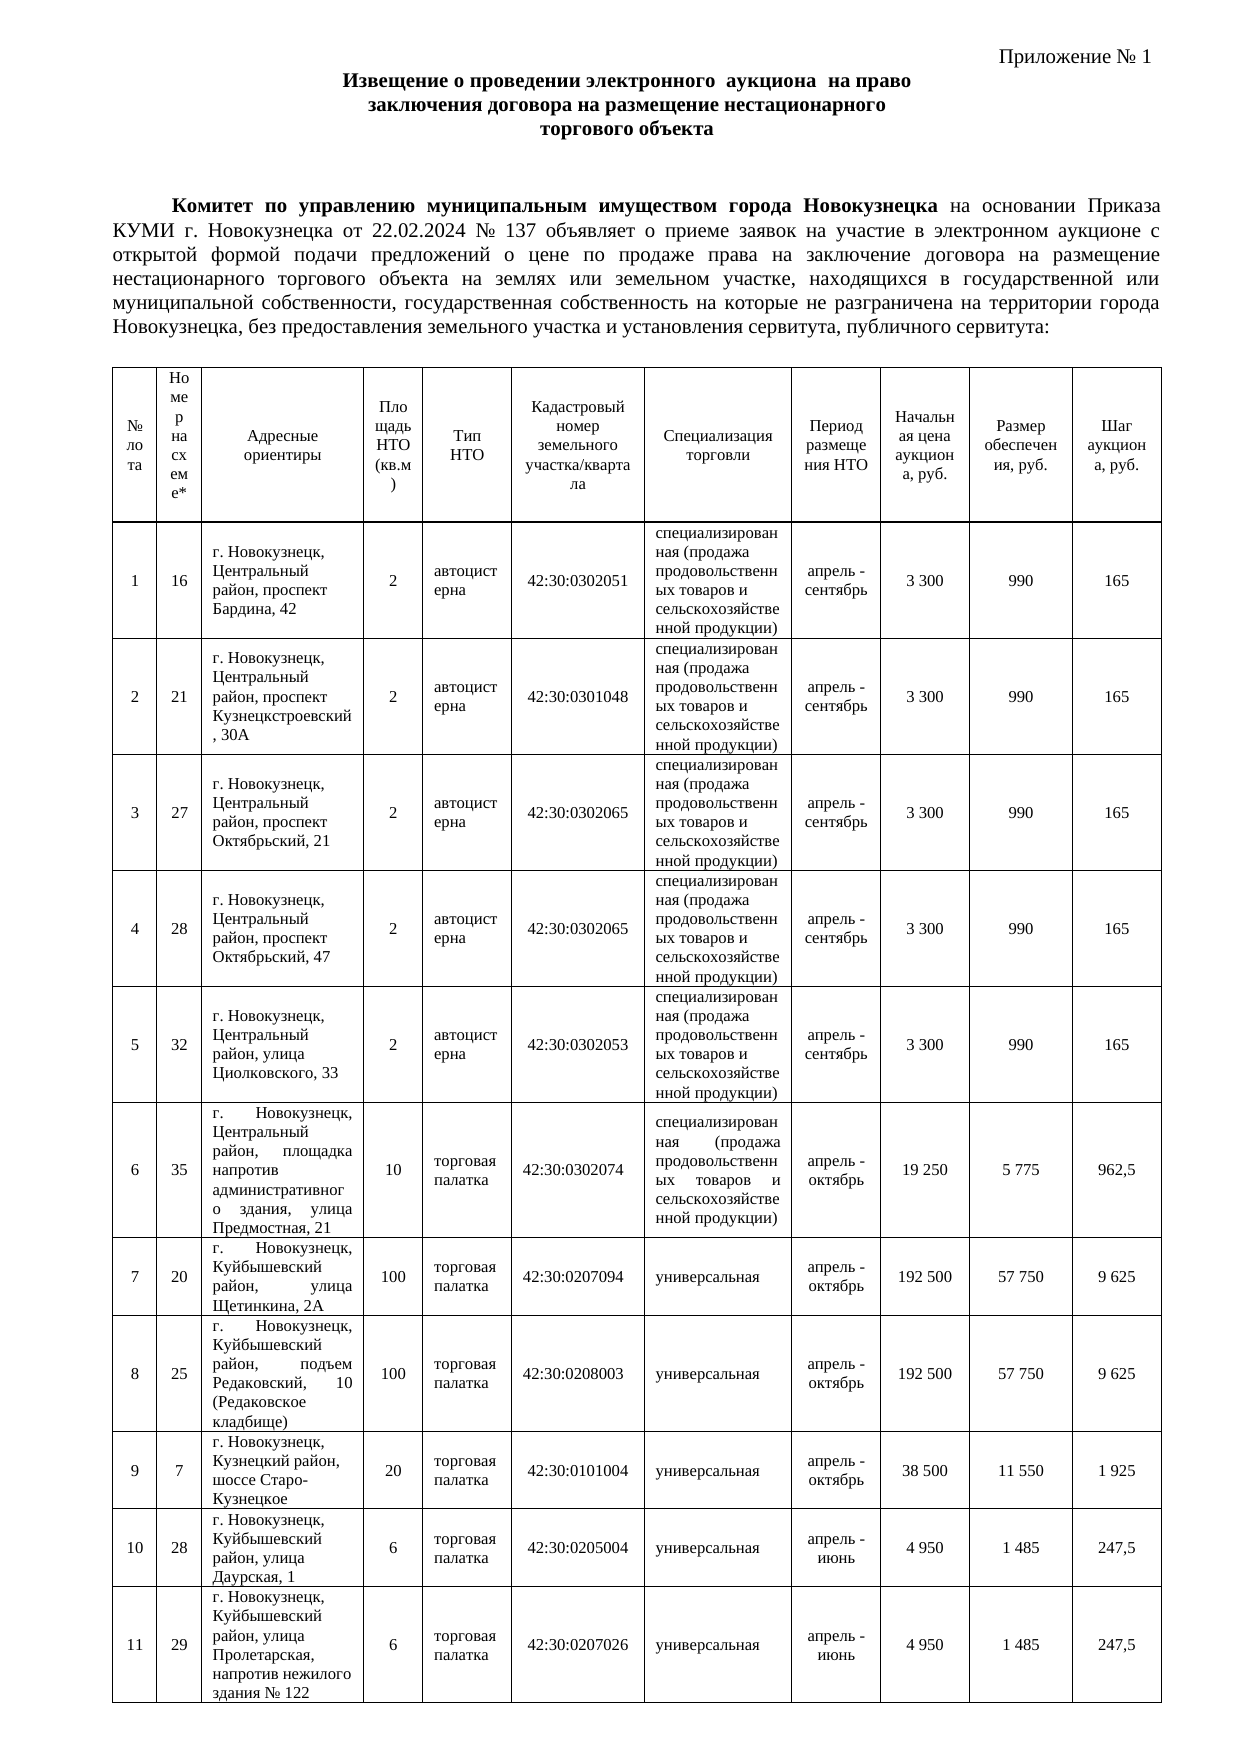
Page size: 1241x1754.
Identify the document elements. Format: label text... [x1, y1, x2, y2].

table_cell г. Новокузнецк, Куйбышевский район, подъем Редаковский, 10 (Редаковское кладбище) [202, 1316, 363, 1431]
table_cell 2 [364, 755, 422, 869]
table_cell 8 [113, 1316, 156, 1431]
table_cell апрель - июнь [792, 1587, 880, 1702]
table_cell 5 775 [970, 1103, 1072, 1237]
table_cell 32 [157, 987, 201, 1102]
table_cell 4 [113, 871, 156, 986]
table_cell 20 [364, 1432, 422, 1508]
table_cell г. Новокузнецк, Куйбышевский район, улица Щетинкина, 2А [202, 1238, 363, 1314]
table_cell 165 [1073, 871, 1161, 986]
table_cell специализированная (продажа продовольственных товаров и сельскохозяйственной продукции) [645, 523, 791, 637]
table_cell 165 [1073, 755, 1161, 869]
table_cell 42:30:0302074 [512, 1103, 644, 1237]
table_header Адресные ориентиры [202, 368, 363, 521]
table_header Специализация торговли [645, 368, 791, 521]
text Приложение № 1 [187, 44, 1152, 68]
table_cell 42:30:0302053 [512, 987, 644, 1102]
table_cell 28 [157, 871, 201, 986]
table_header Шаг аукциона, руб. [1073, 368, 1161, 521]
table_cell 990 [970, 523, 1072, 637]
table_cell г. Новокузнецк, Центральный район, улица Циолковского, 33 [202, 987, 363, 1102]
table_cell 100 [364, 1238, 422, 1314]
table_cell 247,5 [1073, 1509, 1161, 1586]
table_cell 29 [157, 1587, 201, 1702]
table_cell 10 [364, 1103, 422, 1237]
table_cell 42:30:0101004 [512, 1432, 644, 1508]
table_cell 19 250 [881, 1103, 969, 1237]
table_cell 1 [113, 523, 156, 637]
table_cell 42:30:0208003 [512, 1316, 644, 1431]
table_cell автоцистерна [423, 871, 511, 986]
table_cell 1 485 [970, 1587, 1072, 1702]
table_cell 3 300 [881, 871, 969, 986]
table_cell 2 [364, 987, 422, 1102]
table_cell апрель - октябрь [792, 1238, 880, 1314]
table_cell 25 [157, 1316, 201, 1431]
table_cell 165 [1073, 987, 1161, 1102]
table_cell 100 [364, 1316, 422, 1431]
text Извещение о проведении электронного аукциона на право заключения договора на размещение нестационарного торгового объекта [342, 68, 912, 140]
table_cell 3 300 [881, 639, 969, 753]
table_cell 7 [157, 1432, 201, 1508]
table_cell универсальная [645, 1509, 791, 1586]
table_cell 20 [157, 1238, 201, 1314]
table_cell 247,5 [1073, 1587, 1161, 1702]
table_cell 7 [113, 1238, 156, 1314]
table_cell специализированная (продажа продовольственных товаров и сельскохозяйственной продукции) [645, 987, 791, 1102]
table_cell 42:30:0302065 [512, 755, 644, 869]
table_cell апрель - октябрь [792, 1316, 880, 1431]
table_header Тип НТО [423, 368, 511, 521]
table_cell г. Новокузнецк, Центральный район, проспект Кузнецкстроевский, 30А [202, 639, 363, 753]
table_cell торговая палатка [423, 1509, 511, 1586]
table_cell апрель - сентябрь [792, 755, 880, 869]
table_cell 3 300 [881, 755, 969, 869]
table_cell 42:30:0205004 [512, 1509, 644, 1586]
table_cell 35 [157, 1103, 201, 1237]
table_cell 28 [157, 1509, 201, 1586]
table_cell универсальная [645, 1587, 791, 1702]
table_cell специализированная (продажа продовольственных товаров и сельскохозяйственной продукции) [645, 1103, 791, 1237]
table_cell 962,5 [1073, 1103, 1161, 1237]
table_cell универсальная [645, 1238, 791, 1314]
table_cell универсальная [645, 1316, 791, 1431]
table_cell 57 750 [970, 1316, 1072, 1431]
table_cell торговая палатка [423, 1432, 511, 1508]
table_cell 165 [1073, 523, 1161, 637]
table_cell автоцистерна [423, 987, 511, 1102]
table_cell 11 550 [970, 1432, 1072, 1508]
text Комитет по управлению муниципальным имуществом города Новокузнецка на основании Приказа КУМИ г. Новокузнецка от 22.02.2024 № 137 объявляет о приеме заявок на участие в электронном аукционе с открытой формой подачи предложений о цене по продаже права на заключение договора на размещение нестационарного торгового объекта на землях или земельном участке, находящихся в государственной или муниципальной собственности, государственная собственность на которые не разграничена на территории города Новокузнецка, без предоставления земельного участка и установления сервитута, публичного сервитута: [112, 193, 1161, 338]
table_cell 42:30:0302051 [512, 523, 644, 637]
table_cell апрель - июнь [792, 1509, 880, 1586]
table_cell 1 485 [970, 1509, 1072, 1586]
table_cell специализированная (продажа продовольственных товаров и сельскохозяйственной продукции) [645, 639, 791, 753]
table_cell г. Новокузнецк, Кузнецкий район, шоссе Старо-Кузнецкое [202, 1432, 363, 1508]
table_cell 27 [157, 755, 201, 869]
table_cell г. Новокузнецк, Центральный район, проспект Бардина, 42 [202, 523, 363, 637]
table_cell 5 [113, 987, 156, 1102]
table_cell апрель - октябрь [792, 1103, 880, 1237]
table_cell 21 [157, 639, 201, 753]
table_cell 2 [113, 639, 156, 753]
table_cell универсальная [645, 1432, 791, 1508]
table_cell торговая палатка [423, 1238, 511, 1314]
table_cell 2 [364, 523, 422, 637]
table_cell 4 950 [881, 1587, 969, 1702]
table_cell г. Новокузнецк, Куйбышевский район, улица Пролетарская, напротив нежилого здания № 122 [202, 1587, 363, 1702]
table_cell автоцистерна [423, 755, 511, 869]
table_cell 3 300 [881, 987, 969, 1102]
table_cell 990 [970, 987, 1072, 1102]
table_cell 165 [1073, 639, 1161, 753]
table_cell автоцистерна [423, 639, 511, 753]
table_cell 9 625 [1073, 1238, 1161, 1314]
table_cell 6 [364, 1509, 422, 1586]
table_cell апрель - сентябрь [792, 987, 880, 1102]
table_cell 6 [364, 1587, 422, 1702]
table_cell 2 [364, 639, 422, 753]
table_cell г. Новокузнецк, Куйбышевский район, улица Даурская, 1 [202, 1509, 363, 1586]
table_header Площадь НТО (кв.м) [364, 368, 422, 521]
table_cell апрель - октябрь [792, 1432, 880, 1508]
table_cell 11 [113, 1587, 156, 1702]
table_cell торговая палатка [423, 1103, 511, 1237]
table_cell 2 [364, 871, 422, 986]
table_cell 38 500 [881, 1432, 969, 1508]
table_cell 990 [970, 755, 1072, 869]
table_cell 192 500 [881, 1316, 969, 1431]
table_cell апрель - сентябрь [792, 639, 880, 753]
table_header Размер обеспечения, руб. [970, 368, 1072, 521]
table_header Номер на схеме* [157, 368, 201, 521]
table_cell г. Новокузнецк, Центральный район, площадка напротив административного здания, улица Предмостная, 21 [202, 1103, 363, 1237]
table_header Кадастровый номер земельного участка/квартала [512, 368, 644, 521]
table_cell специализированная (продажа продовольственных товаров и сельскохозяйственной продукции) [645, 755, 791, 869]
table_cell 3 300 [881, 523, 969, 637]
table_cell апрель - сентябрь [792, 523, 880, 637]
table_cell 4 950 [881, 1509, 969, 1586]
table_header Начальная цена аукциона, руб. [881, 368, 969, 521]
table_cell г. Новокузнецк, Центральный район, проспект Октябрьский, 21 [202, 755, 363, 869]
table_cell 192 500 [881, 1238, 969, 1314]
table_cell 42:30:0207026 [512, 1587, 644, 1702]
table_cell специализированная (продажа продовольственных товаров и сельскохозяйственной продукции) [645, 871, 791, 986]
table_cell 42:30:0301048 [512, 639, 644, 753]
table_cell торговая палатка [423, 1316, 511, 1431]
table_cell 42:30:0207094 [512, 1238, 644, 1314]
table_cell 990 [970, 871, 1072, 986]
table_cell 10 [113, 1509, 156, 1586]
table_header Период размещения НТО [792, 368, 880, 521]
table_cell автоцистерна [423, 523, 511, 637]
table_cell апрель - сентябрь [792, 871, 880, 986]
table_cell 9 [113, 1432, 156, 1508]
table_cell 6 [113, 1103, 156, 1237]
table_cell 990 [970, 639, 1072, 753]
table_header № лота [113, 368, 156, 521]
table_cell торговая палатка [423, 1587, 511, 1702]
table_cell г. Новокузнецк, Центральный район, проспект Октябрьский, 47 [202, 871, 363, 986]
table_cell 9 625 [1073, 1316, 1161, 1431]
table_cell 57 750 [970, 1238, 1072, 1314]
table_cell 42:30:0302065 [512, 871, 644, 986]
table_cell 16 [157, 523, 201, 637]
table_cell 3 [113, 755, 156, 869]
table_cell 1 925 [1073, 1432, 1161, 1508]
